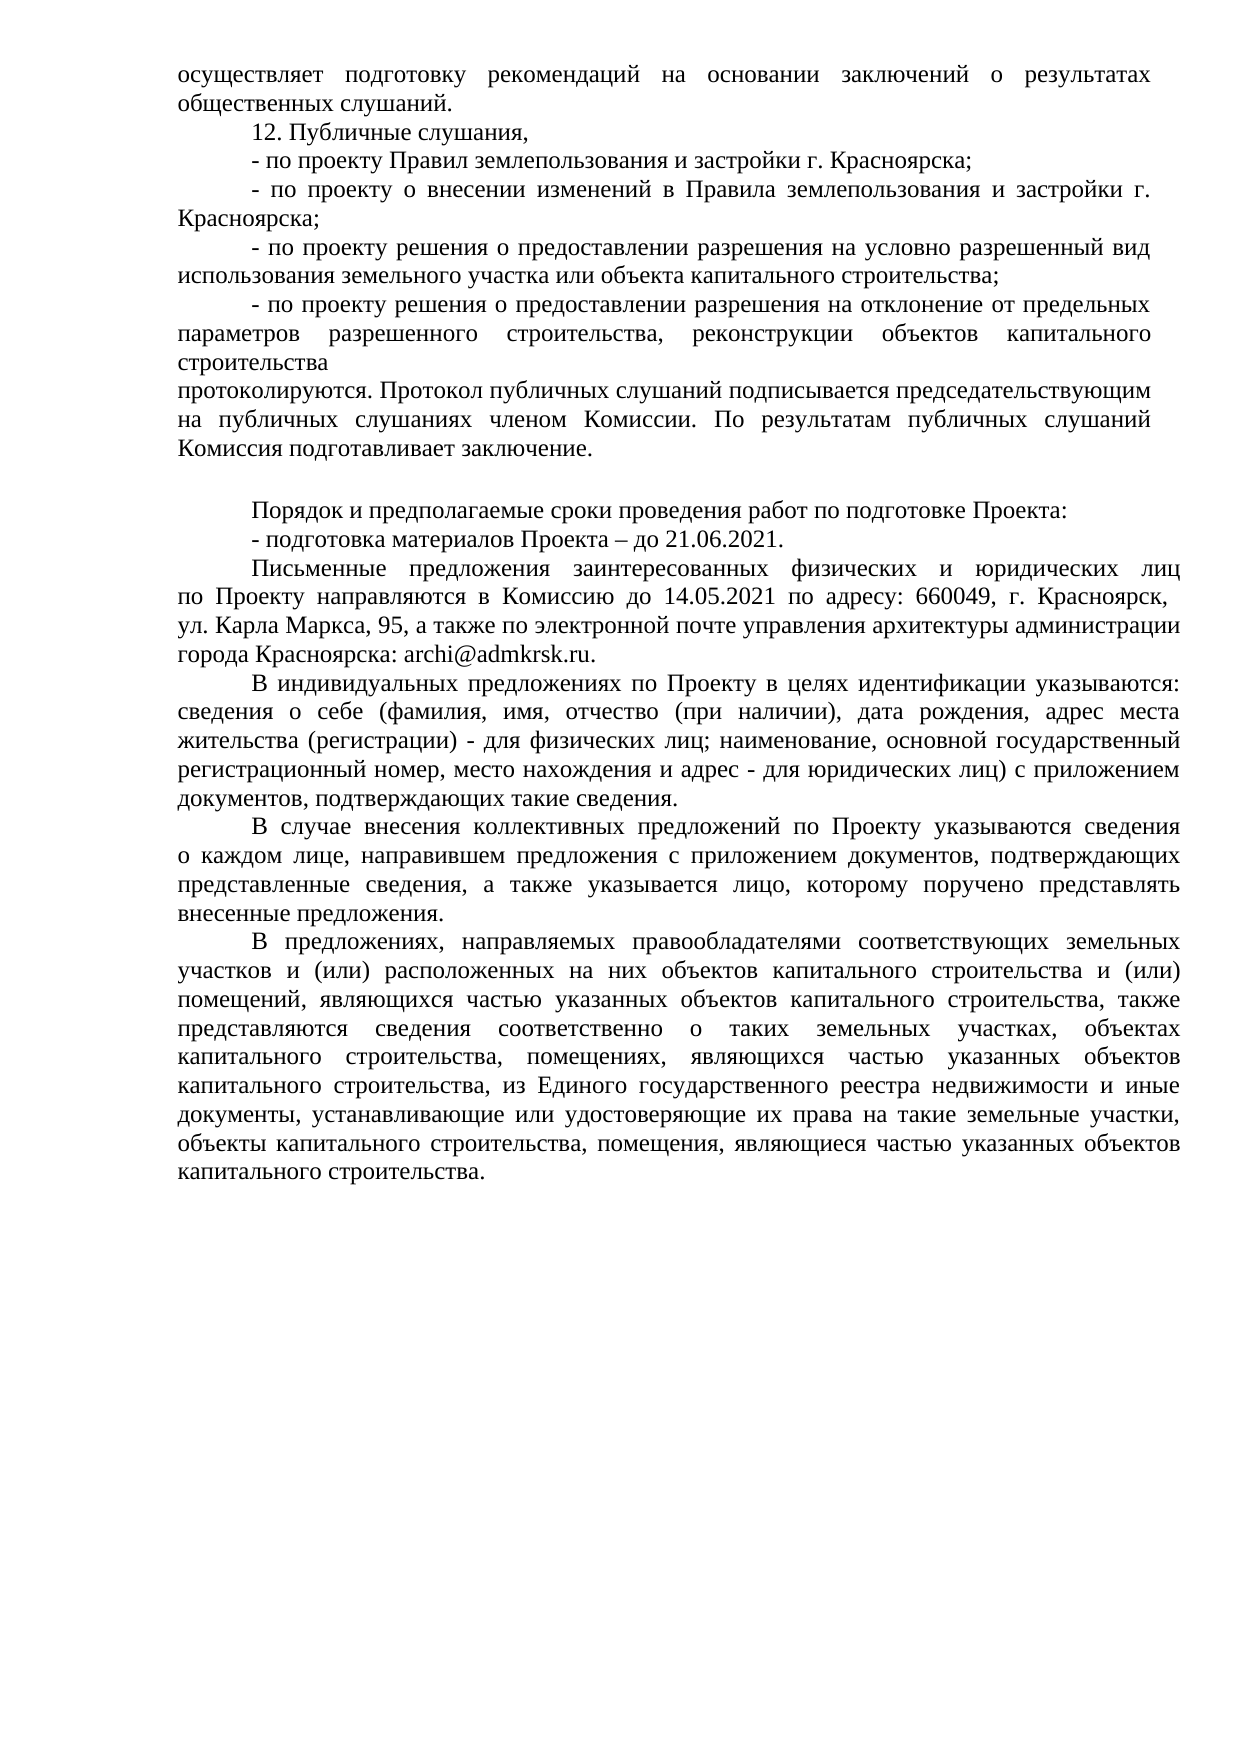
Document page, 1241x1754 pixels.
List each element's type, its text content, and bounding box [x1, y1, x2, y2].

text - по проекту о внесении изменений в Правила землепользования и застройки г. Красноярска; [177, 174, 1152, 232]
text - по проекту Правил землепользования и застройки г. Красноярска; [177, 145, 1152, 174]
text - по проекту решения о предоставлении разрешения на условно разрешенный вид использования земельного участка или объекта капитального строительства; [177, 232, 1152, 289]
text В случае внесения коллективных предложений по Проекту указываются сведения о каждом лице, направившем предложения с приложением документов, подтверждающих представленные сведения, а также указывается лицо, которому поручено представлять внесенные предложения. [177, 811, 1181, 926]
text В индивидуальных предложениях по Проекту в целях идентификации указываются: сведения о себе (фамилия, имя, отчество (при наличии), дата рождения, адрес места жительства (регистрации) - для физических лиц; наименование, основной государственный регистрационный номер, место нахождения и адрес - для юридических лиц) с приложением документов, подтверждающих такие сведения. [177, 668, 1181, 811]
text 12. Публичные слушания, [177, 117, 1152, 145]
text - по проекту решения о предоставлении разрешения на отклонение от предельных параметров разрешенного строительства, реконструкции объектов капитального строительства [177, 289, 1152, 375]
text протоколируются. Протокол публичных слушаний подписывается председательствующим на публичных слушаниях членом Комиссии. По результатам публичных слушаний Комиссия подготавливает заключение. [177, 375, 1152, 462]
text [177, 59, 1152, 117]
text Письменные предложения заинтересованных физических и юридических лиц по Проекту направляются в Комиссию до 14.05.2021 по адресу: 660049, г. Красноярск, ул. Карла Маркса, 95, а также по электронной почте управления архитектуры администрации города Красноярска: archi@admkrsk.ru. [177, 553, 1181, 668]
text В предложениях, направляемых правообладателями соответствующих земельных участков и (или) расположенных на них объектов капитального строительства и (или) помещений, являющихся частью указанных объектов капитального строительства, также представляются сведения соответственно о таких земельных участках, объектах капитального строительства, помещениях, являющихся частью указанных объектов капитального строительства, из Единого государственного реестра недвижимости и иные документы, устанавливающие или удостоверяющие их права на такие земельные участки, объекты капитального строительства, помещения, являющиеся частью указанных объектов капитального строительства. [177, 926, 1181, 1185]
text Порядок и предполагаемые сроки проведения работ по подготовке Проекта: [251, 495, 1181, 524]
text - подготовка материалов Проекта – до 21.06.2021. [251, 524, 1181, 553]
